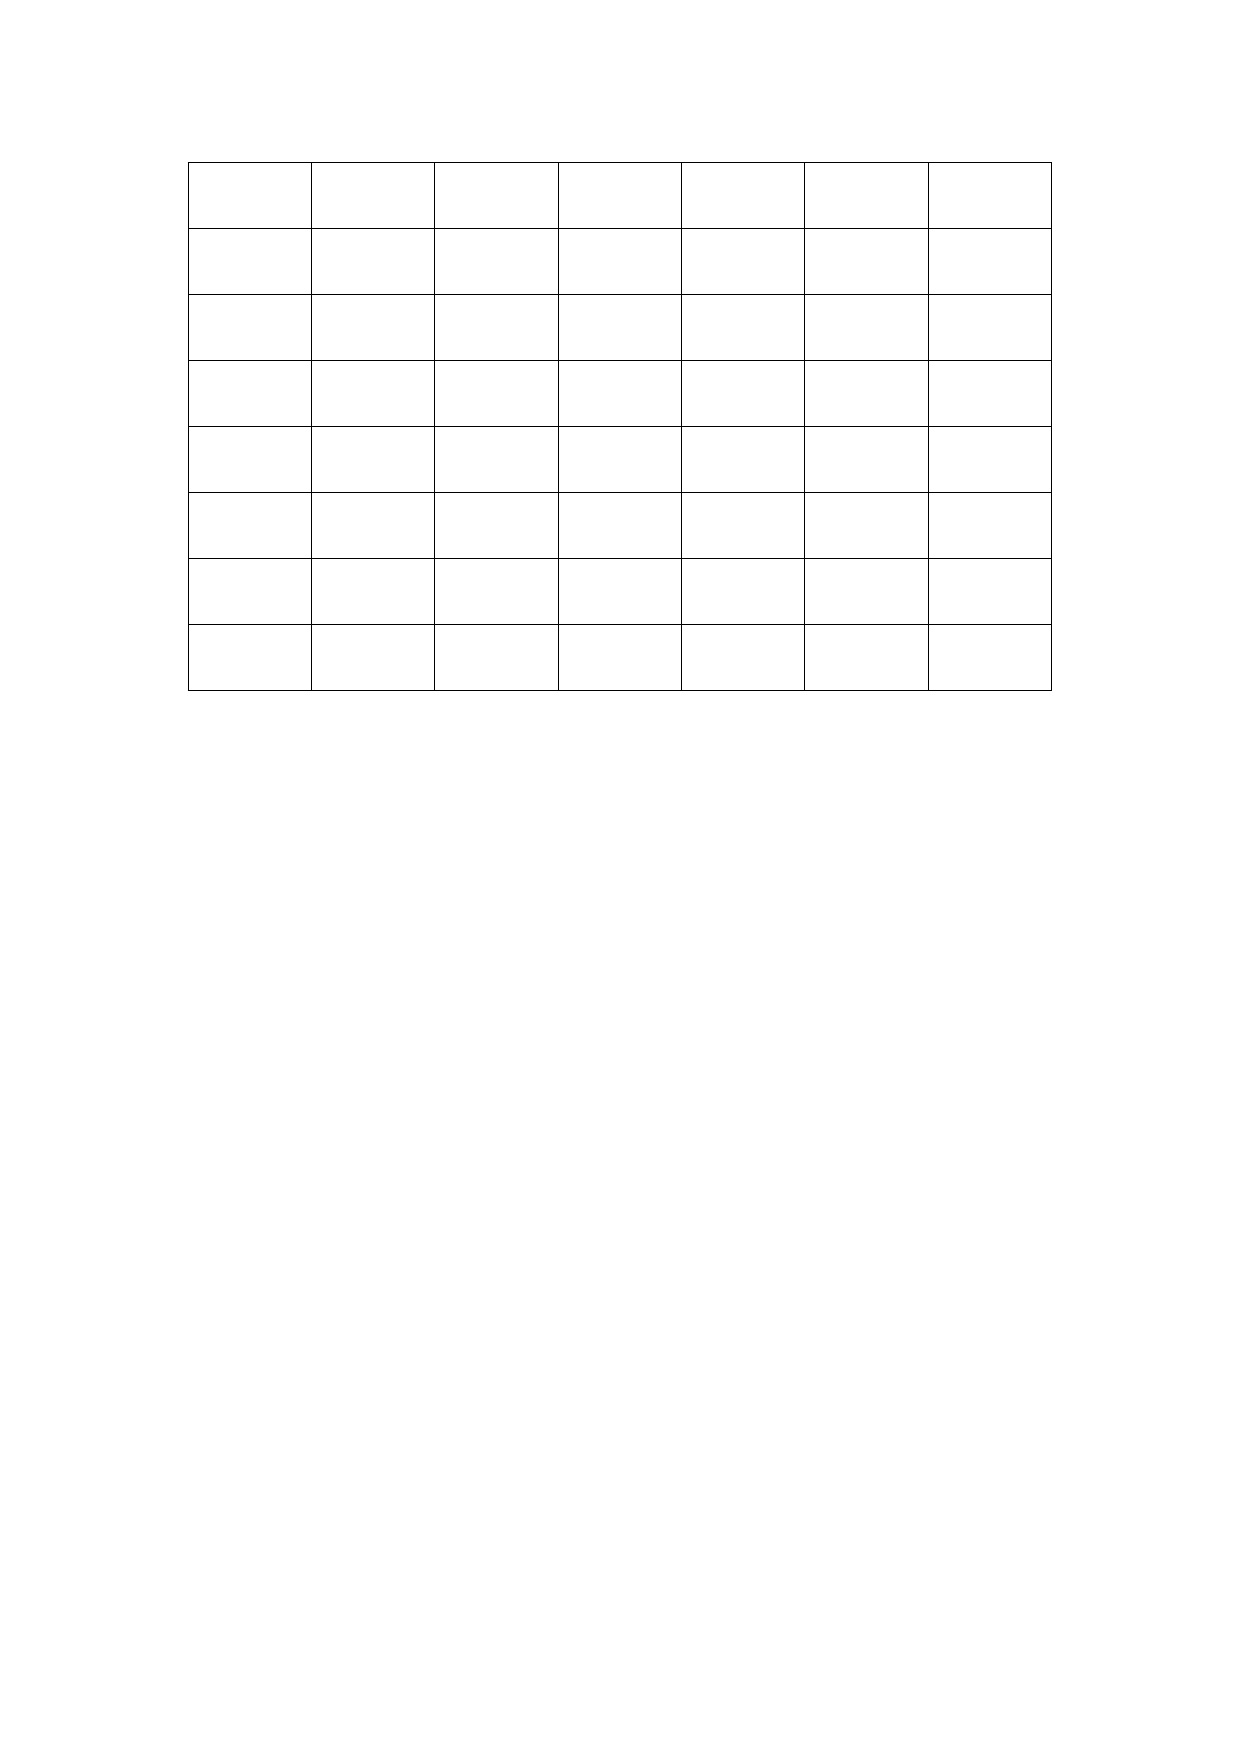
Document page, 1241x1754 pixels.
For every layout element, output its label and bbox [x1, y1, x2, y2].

table_cell [929, 295, 1051, 360]
table_cell [929, 493, 1051, 558]
table_cell [929, 427, 1051, 492]
table_cell [189, 427, 311, 492]
table_cell [435, 493, 558, 558]
table_cell [435, 625, 558, 690]
table_cell [189, 295, 311, 360]
table_cell [312, 361, 434, 426]
table_cell [189, 163, 311, 228]
table_cell [805, 163, 928, 228]
table_cell [312, 625, 434, 690]
table_cell [682, 295, 804, 360]
table_cell [929, 163, 1051, 228]
table_cell [682, 625, 804, 690]
table_cell [559, 229, 681, 294]
table_cell [805, 559, 928, 624]
table_cell [929, 559, 1051, 624]
table_cell [805, 295, 928, 360]
table_cell [435, 295, 558, 360]
table_cell [435, 163, 558, 228]
table_cell [682, 163, 804, 228]
table_cell [435, 361, 558, 426]
table_cell [312, 427, 434, 492]
table_cell [435, 427, 558, 492]
table_cell [189, 229, 311, 294]
table_cell [805, 361, 928, 426]
table_cell [312, 163, 434, 228]
table_cell [929, 229, 1051, 294]
table_cell [312, 295, 434, 360]
table_cell [929, 625, 1051, 690]
table_cell [189, 493, 311, 558]
table_cell [805, 427, 928, 492]
table_cell [682, 229, 804, 294]
table_cell [312, 559, 434, 624]
table_cell [189, 559, 311, 624]
table_cell [559, 427, 681, 492]
table_cell [312, 493, 434, 558]
table_cell [435, 559, 558, 624]
table_cell [559, 361, 681, 426]
table_cell [805, 625, 928, 690]
table_cell [559, 295, 681, 360]
table_cell [559, 625, 681, 690]
table_cell [559, 163, 681, 228]
table_cell [682, 493, 804, 558]
table_cell [929, 361, 1051, 426]
table_cell [805, 229, 928, 294]
table_cell [312, 229, 434, 294]
table_cell [189, 625, 311, 690]
table_cell [682, 559, 804, 624]
table_cell [805, 493, 928, 558]
table_cell [682, 427, 804, 492]
table_cell [559, 493, 681, 558]
table_cell [435, 229, 558, 294]
table_cell [682, 361, 804, 426]
table_cell [559, 559, 681, 624]
table_cell [189, 361, 311, 426]
